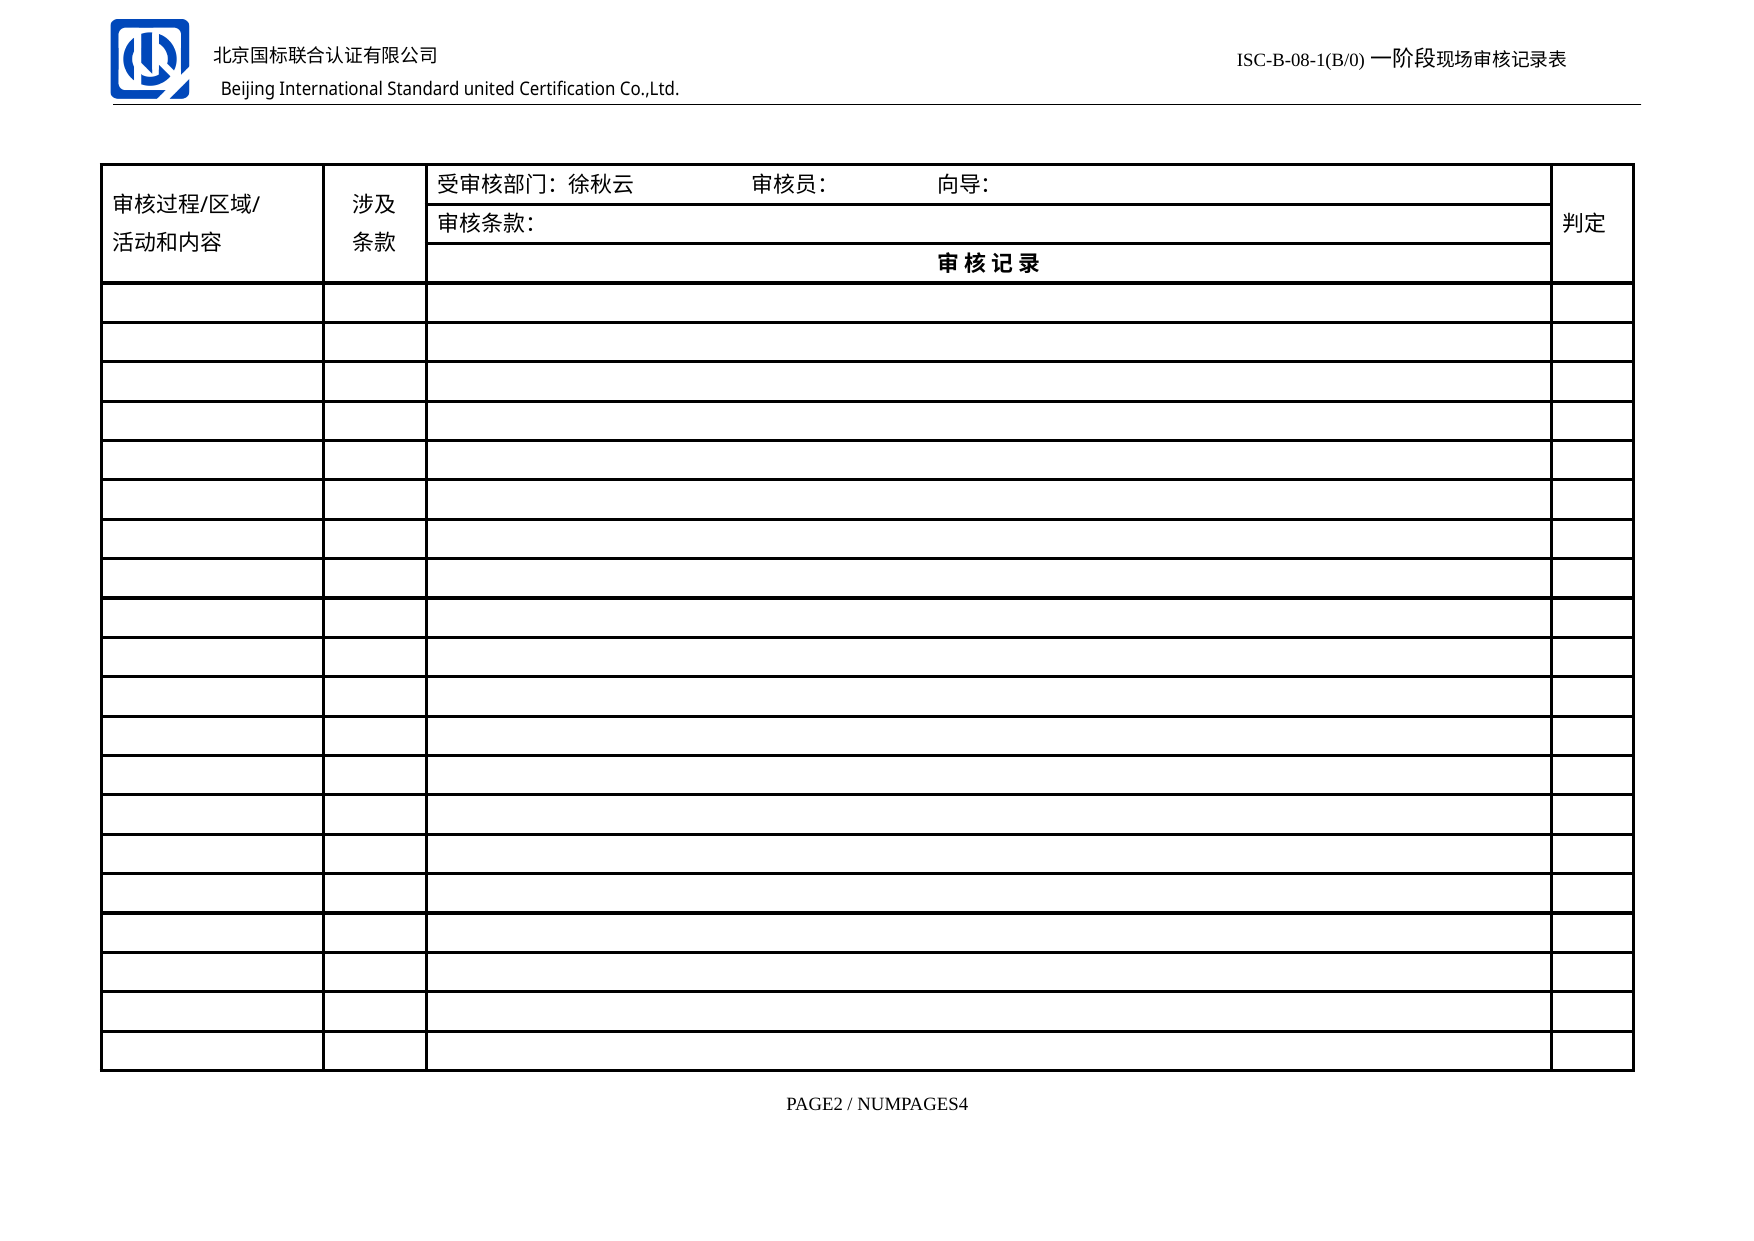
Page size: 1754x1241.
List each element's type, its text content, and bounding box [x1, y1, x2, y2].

table_cell [428, 363, 1550, 399]
table_cell [428, 915, 1550, 951]
table_cell [325, 403, 425, 439]
table_cell [103, 993, 322, 1029]
table_cell [103, 639, 322, 675]
table_header 涉及 条款 [325, 166, 425, 281]
table_cell [1553, 521, 1632, 557]
table_cell [103, 403, 322, 439]
table_cell [1553, 954, 1632, 990]
table_cell [1553, 757, 1632, 793]
table_cell [103, 363, 322, 399]
table_cell [103, 560, 322, 596]
table_cell [428, 521, 1550, 557]
table_cell [1553, 639, 1632, 675]
picture [110, 19, 190, 99]
table_cell [325, 796, 425, 833]
table_cell [428, 954, 1550, 990]
table_cell [103, 678, 322, 714]
table_cell [103, 915, 322, 951]
table_cell [428, 442, 1550, 478]
table_cell [1553, 481, 1632, 518]
table_cell [428, 678, 1550, 714]
table_cell [103, 521, 322, 557]
table_cell [325, 1033, 425, 1069]
table_cell [103, 442, 322, 478]
table_cell [428, 1033, 1550, 1069]
table_cell [1553, 442, 1632, 478]
table_header 受审核部门：徐秋云 审核员： 向导： [428, 166, 1550, 203]
table_cell [103, 836, 322, 872]
table_cell [103, 954, 322, 990]
table_cell [1553, 796, 1632, 833]
table_cell [103, 285, 322, 321]
table_cell [428, 481, 1550, 518]
table_cell [103, 1033, 322, 1069]
table_cell [428, 285, 1550, 321]
table_cell [428, 639, 1550, 675]
table_cell [428, 324, 1550, 360]
table_header 判定 [1553, 166, 1632, 281]
table_header 审核过程/区域/ 活动和内容 [103, 166, 322, 281]
table_cell [1553, 324, 1632, 360]
table_cell [1553, 678, 1632, 714]
table_cell [325, 481, 425, 518]
table_cell [325, 836, 425, 872]
table_cell [325, 285, 425, 321]
table_cell [103, 796, 322, 833]
table_cell [1553, 363, 1632, 399]
table_cell [325, 324, 425, 360]
table_cell [325, 442, 425, 478]
table_cell 审核条款： [428, 206, 1550, 242]
table_cell [103, 757, 322, 793]
table_cell [325, 678, 425, 714]
table_cell [428, 796, 1550, 833]
table_cell [1553, 600, 1632, 636]
table_cell [325, 718, 425, 754]
table_cell [325, 915, 425, 951]
table_cell [103, 875, 322, 911]
table_cell [428, 403, 1550, 439]
table_cell 审 核 记 录 [428, 245, 1550, 281]
table_cell [325, 757, 425, 793]
table_cell [325, 600, 425, 636]
table_cell [1553, 718, 1632, 754]
table_cell [428, 718, 1550, 754]
table_cell [103, 481, 322, 518]
table_cell [428, 836, 1550, 872]
table_cell [1553, 403, 1632, 439]
table_cell [428, 875, 1550, 911]
table_cell [1553, 560, 1632, 596]
table_cell [325, 560, 425, 596]
table_cell [1553, 915, 1632, 951]
table_cell [428, 993, 1550, 1029]
table_cell [325, 639, 425, 675]
table_cell [103, 718, 322, 754]
table_cell [325, 521, 425, 557]
table_cell [325, 363, 425, 399]
table_cell [428, 560, 1550, 596]
table_cell [1553, 1033, 1632, 1069]
table_cell [325, 954, 425, 990]
table_cell [103, 324, 322, 360]
table_cell [428, 757, 1550, 793]
table_cell [103, 600, 322, 636]
table_cell [325, 993, 425, 1029]
table_cell [1553, 285, 1632, 321]
table_cell [1553, 836, 1632, 872]
table_cell [1553, 993, 1632, 1029]
table_cell [1553, 875, 1632, 911]
table_cell [428, 600, 1550, 636]
table_cell [325, 875, 425, 911]
